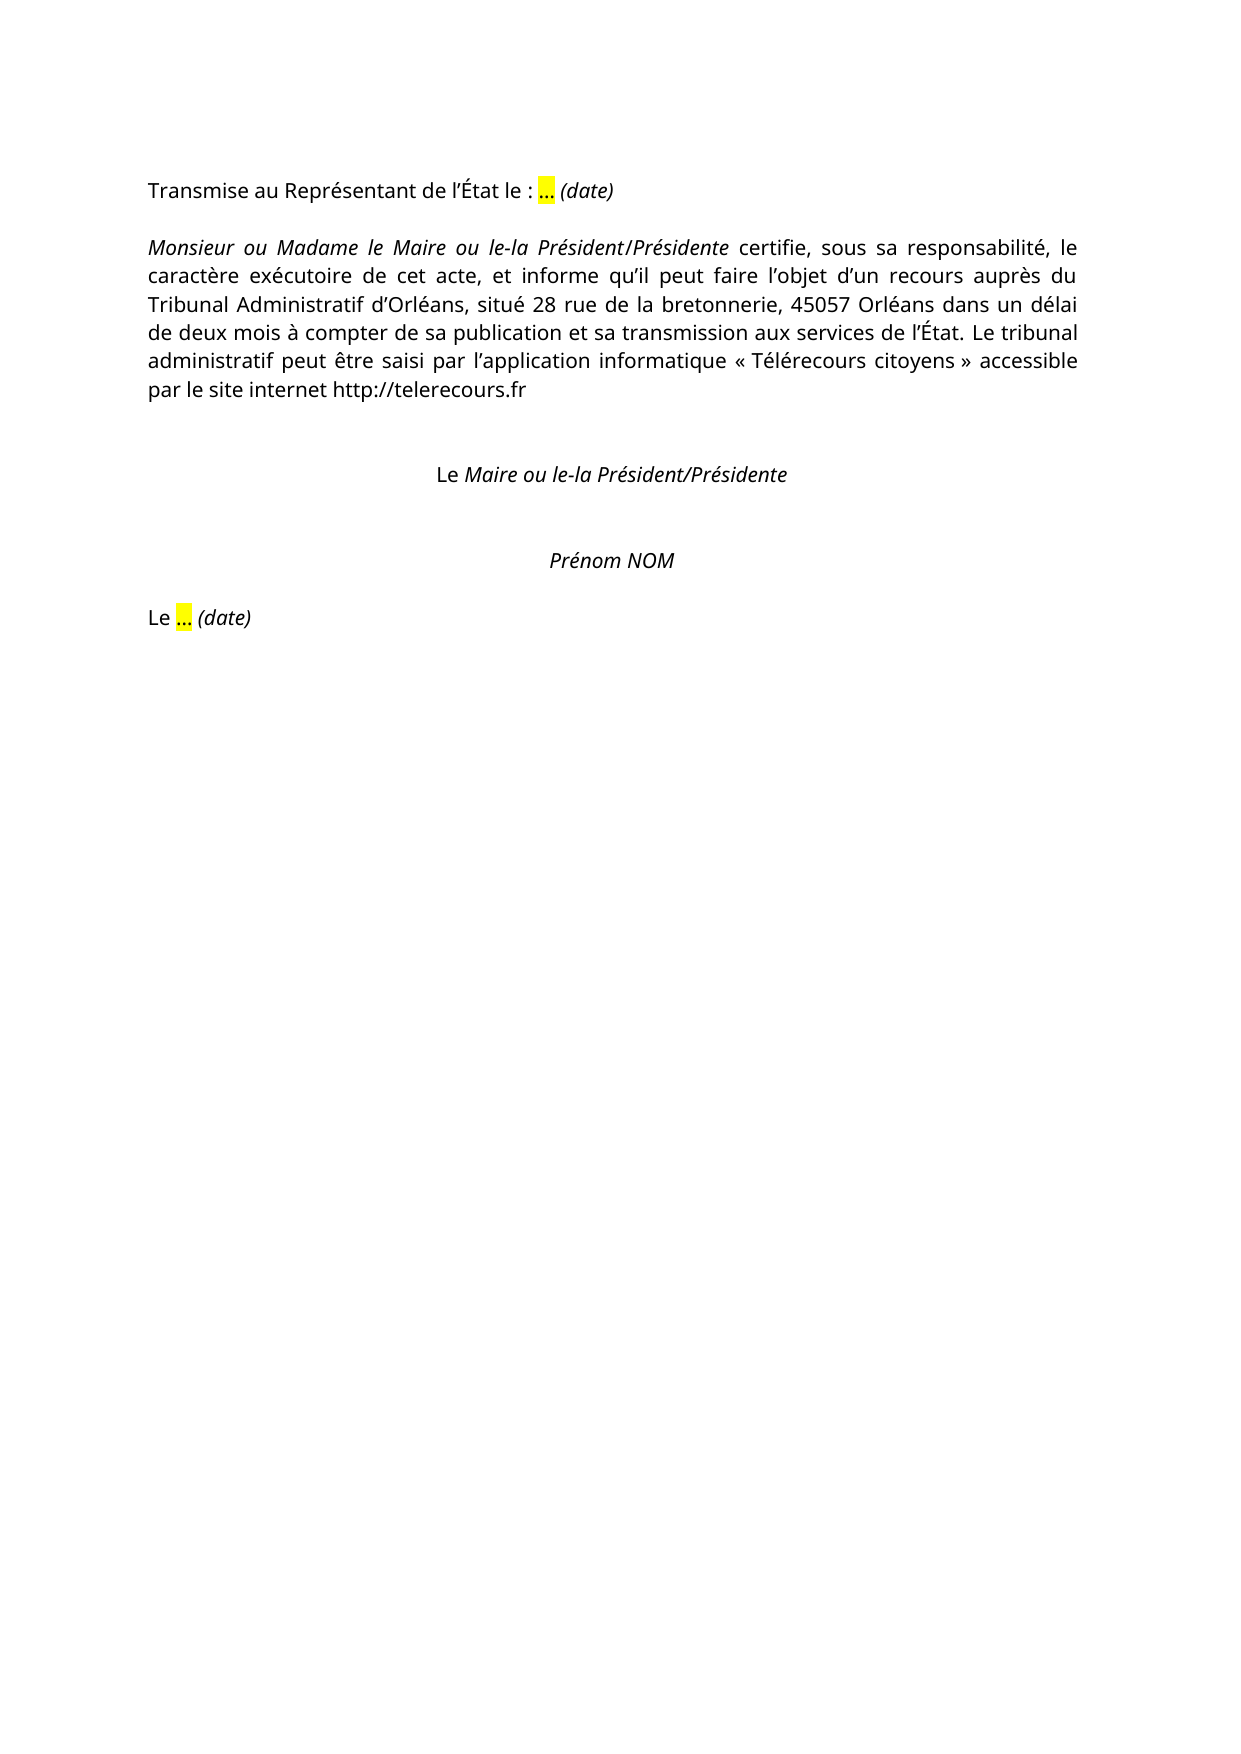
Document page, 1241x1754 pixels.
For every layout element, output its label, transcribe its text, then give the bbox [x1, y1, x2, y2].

text Prénom NOM [148, 546, 1078, 574]
text Transmise au Représentant de l’État le : … (date) [555, 176, 1078, 204]
text Monsieur ou Madame le Maire ou le-la Président/Présidente certifie, sous sa responsabilité, le caractère exécutoire de cet acte, et informe qu’il peut faire l’objet d’un recours auprès du Tribunal Administratif d’Orléans, situé 28 rue de la bretonnerie, 45057 Orléans dans un délai de deux mois à compter de sa publication et sa transmission aux services de l’État. Le tribunal administratif peut être saisi par l’application informatique « Télérecours citoyens » accessible par le site internet http://telerecours.fr [148, 233, 1078, 403]
text Transmise au Représentant de l’État le : … (date) [148, 176, 538, 204]
text Le Maire ou le-la Président/Présidente [148, 460, 1078, 489]
text Le … (date) [192, 603, 1078, 631]
text Le … (date) [148, 603, 176, 631]
